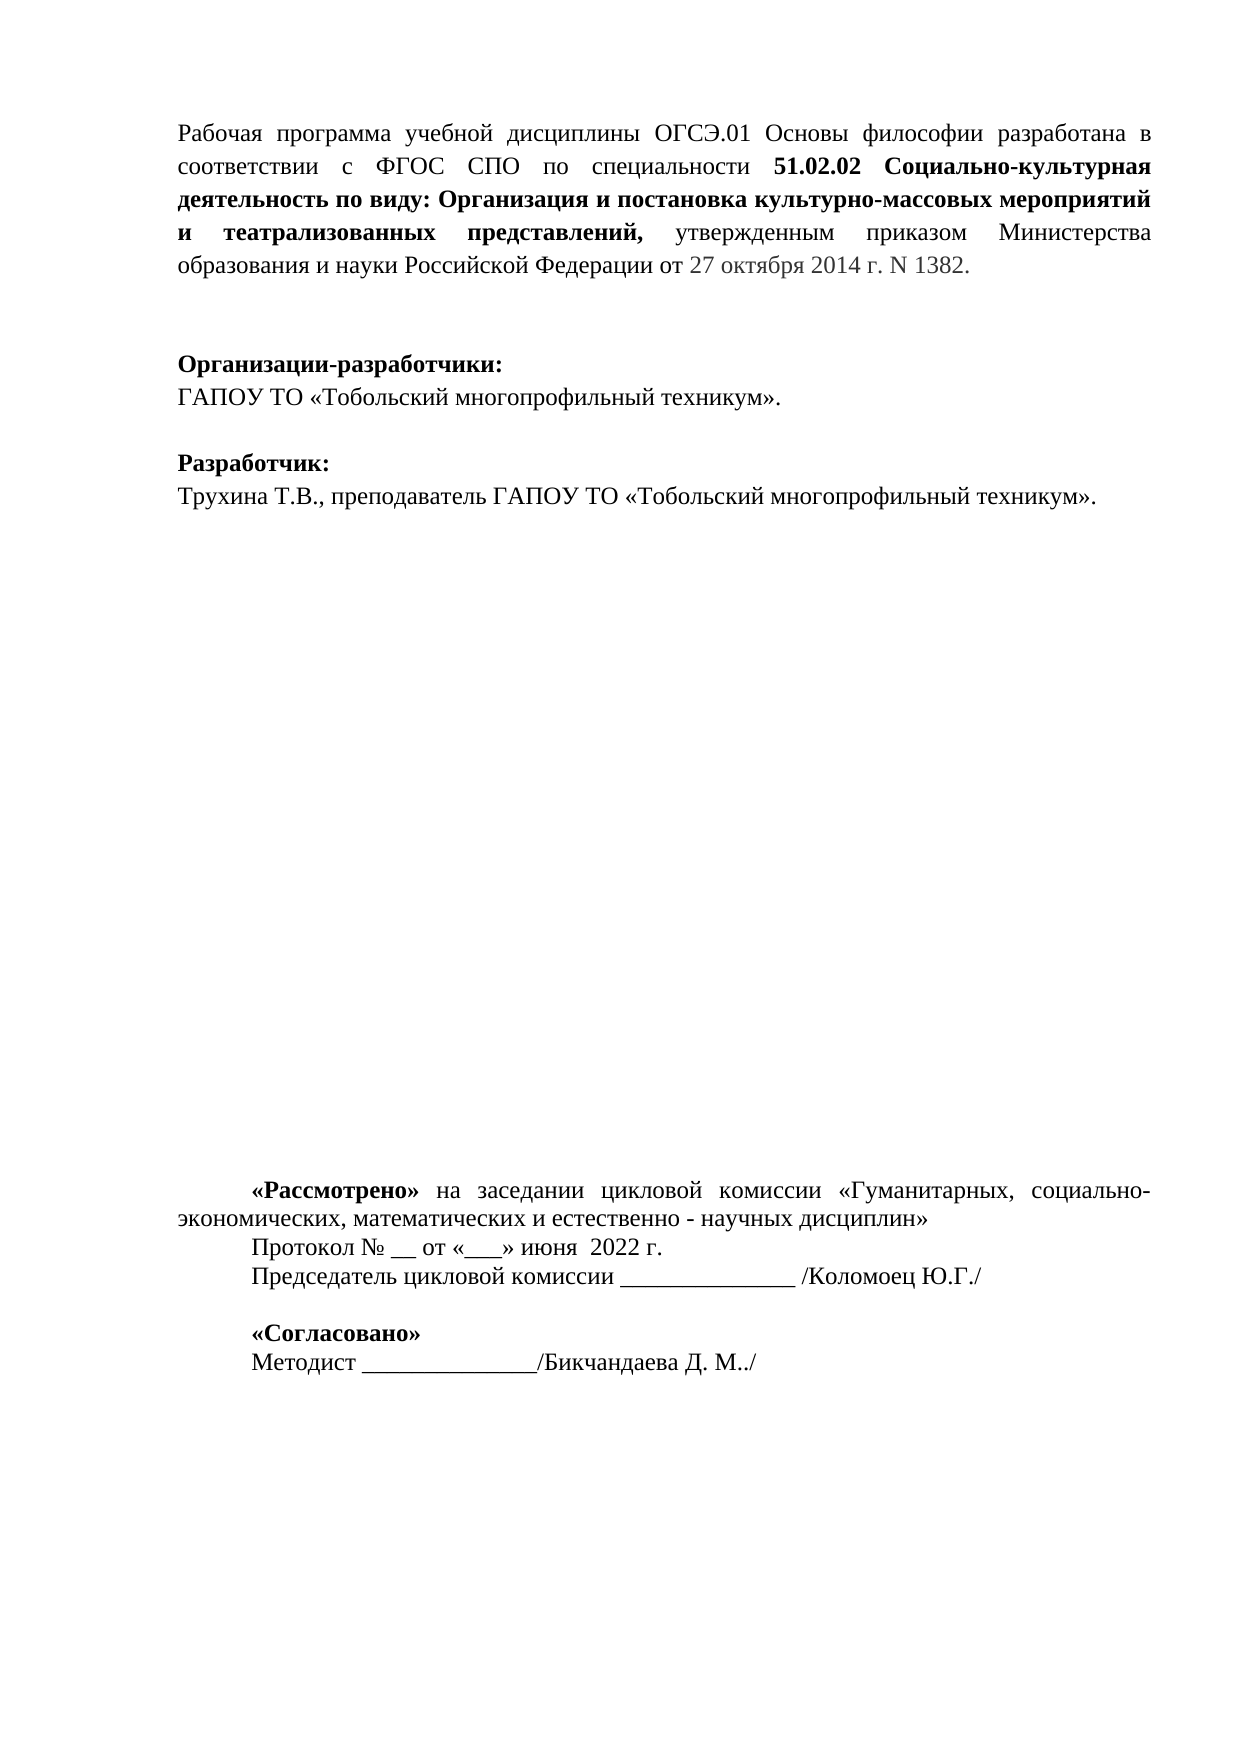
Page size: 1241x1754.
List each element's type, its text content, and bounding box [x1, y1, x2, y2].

text «Рассмотрено» на заседании цикловой комиссии «Гуманитарных, социально-экономических, математических и естественно - научных дисциплин» [177, 1175, 1152, 1232]
text Председатель цикловой комиссии ______________ /Коломоец Ю.Г./ [177, 1261, 1152, 1290]
text Организации-разработчики: [177, 349, 1152, 378]
text Протокол № __ от «___» июня 2022 г. [177, 1232, 1152, 1261]
text Рабочая программа учебной дисциплины ОГСЭ.01 Основы философии разработана в соответствии с ФГОС СПО по специальности 51.02.02 Социально-культурная деятельность по виду: Организация и постановка культурно-массовых мероприятий и театрализованных представлений, утвержденным приказом Министерства образования и науки Российской Федерации от 27 октября 2014 г. N 1382. [177, 118, 1152, 279]
text Трухина Т.В., преподаватель ГАПОУ ТО «Тобольский многопрофильный техникум». [177, 481, 1152, 510]
text «Согласовано» [177, 1318, 1152, 1347]
text Методист ______________/Бикчандаева Д. М../ [177, 1347, 1152, 1376]
text Разработчик: [177, 448, 1152, 477]
text ГАПОУ ТО «Тобольский многопрофильный техникум». [177, 382, 1152, 411]
